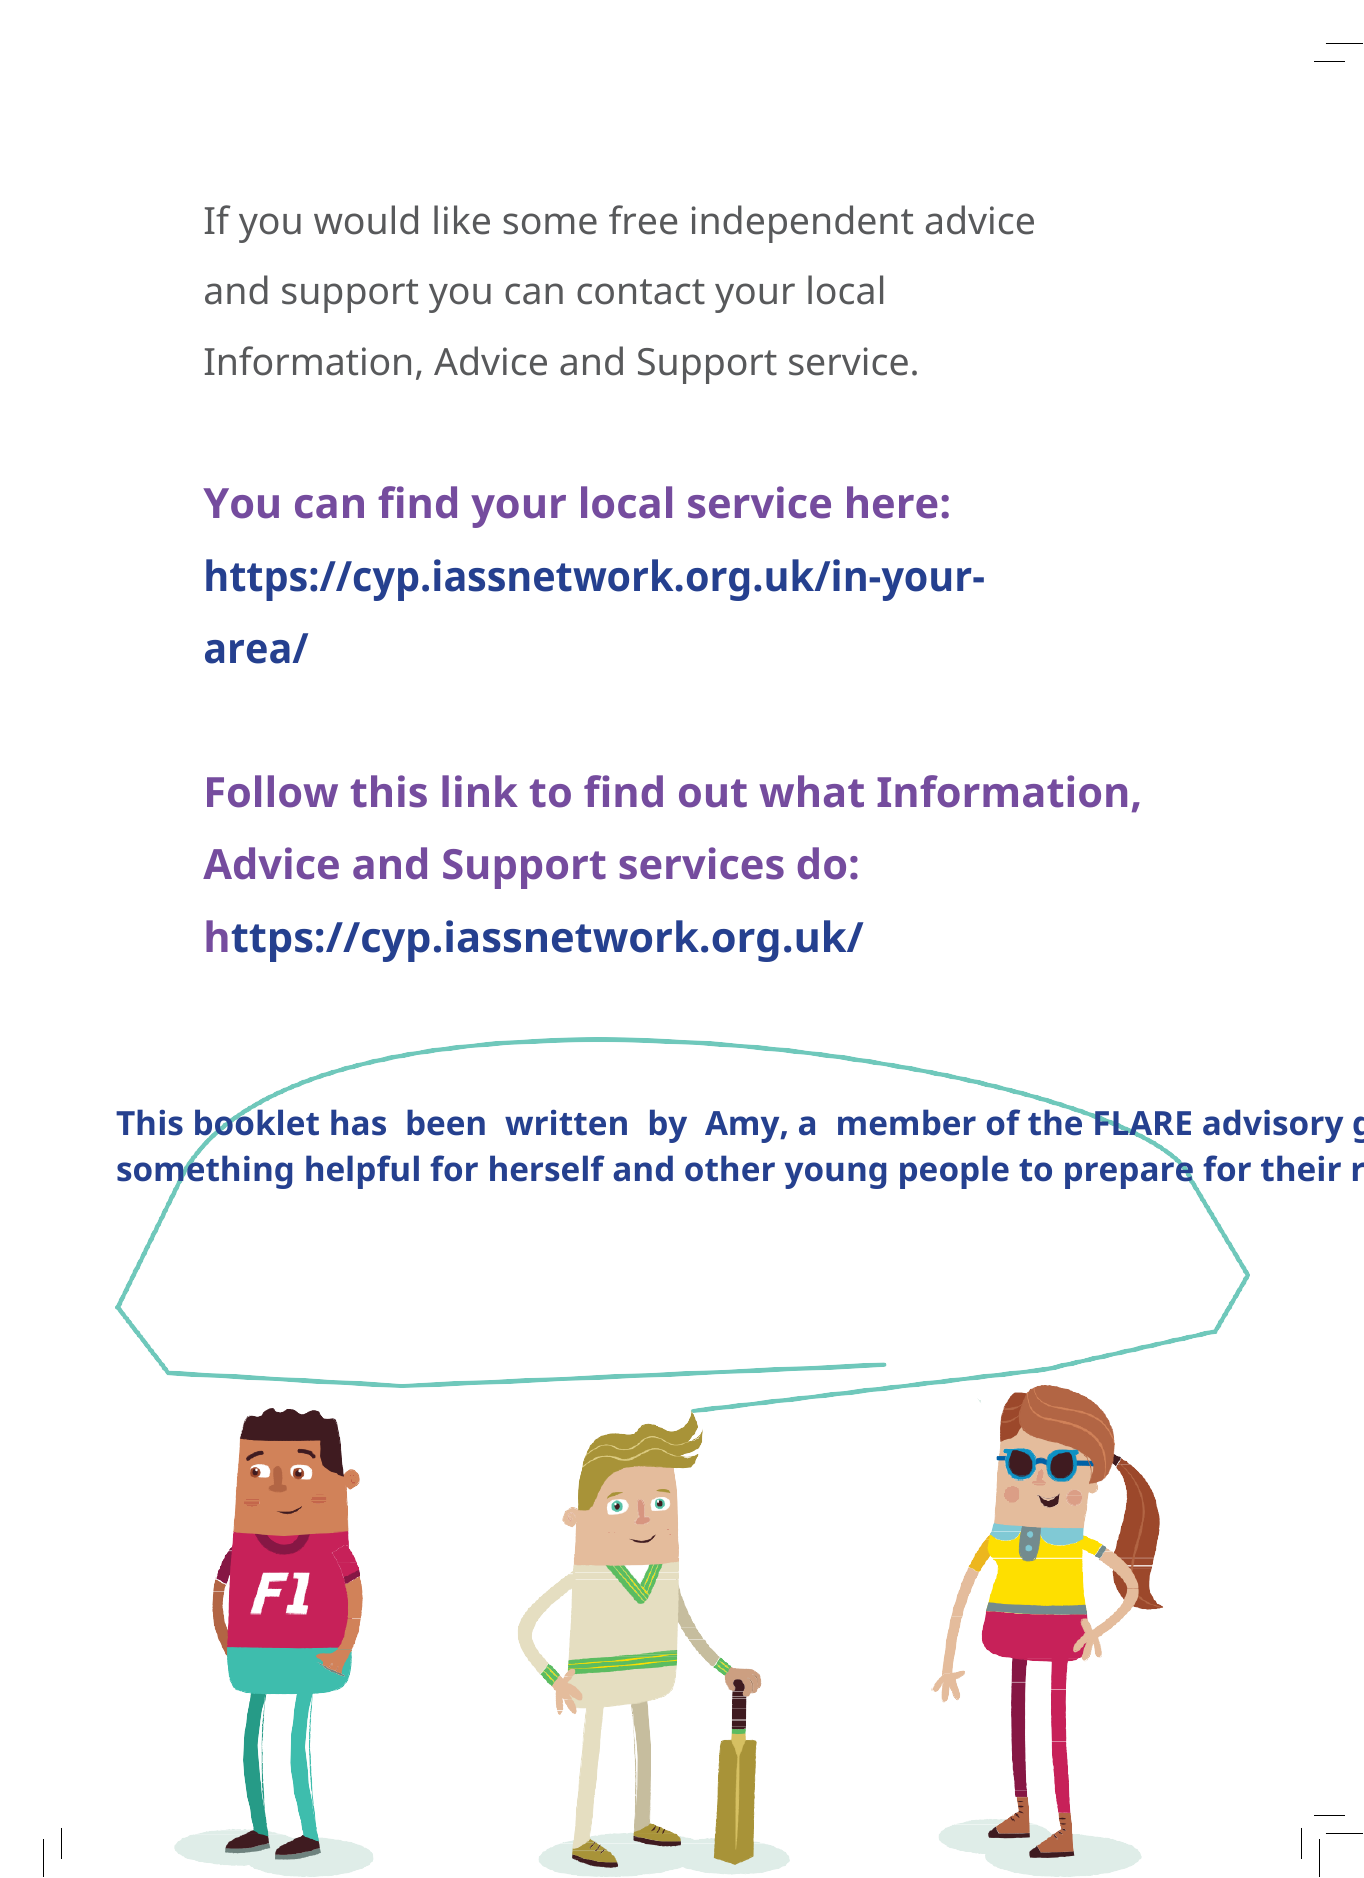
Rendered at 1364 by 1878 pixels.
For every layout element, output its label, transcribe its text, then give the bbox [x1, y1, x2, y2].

text If you would like some free independent advice and support you can contact your local Information, Advice and Support service. [203, 194, 1054, 386]
text You can find your local service here: https://cyp.iassnetwork.org.uk/in-your-area/ [203, 474, 1054, 676]
text Follow this link to find out what Information, Advice and Support services do: https://cyp.iassnetwork.org.uk/ [203, 763, 1206, 964]
picture [115, 1037, 1250, 1877]
